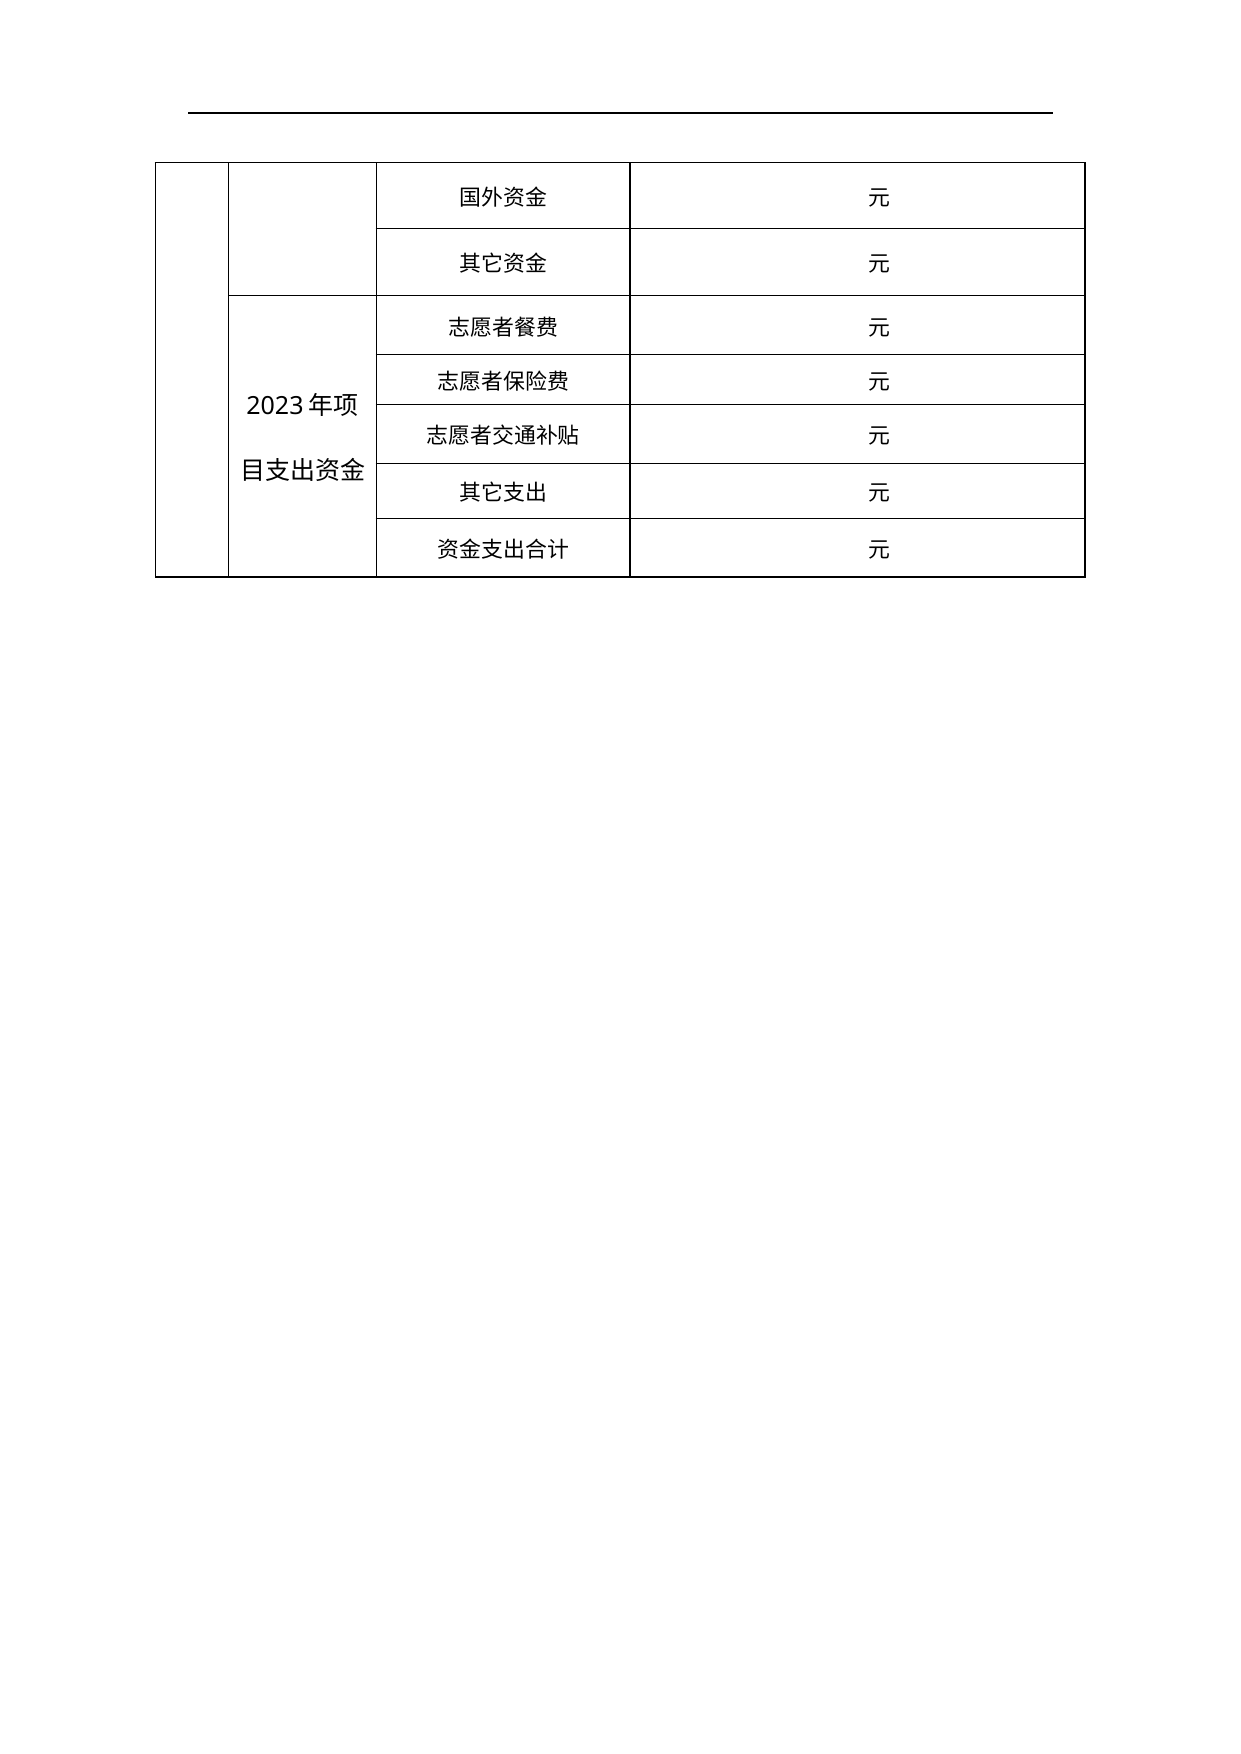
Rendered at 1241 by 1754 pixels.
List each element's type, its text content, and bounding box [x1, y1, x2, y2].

table_cell 其它资金 [377, 229, 629, 295]
table_cell 志愿者保险费 [377, 355, 629, 404]
table_cell 元 [631, 519, 1084, 576]
table_cell 元 [631, 464, 1084, 517]
table_cell 资金支出合计 [377, 519, 629, 576]
table_cell 其它支出 [377, 464, 629, 517]
table_cell 志愿者交通补贴 [377, 405, 629, 463]
table_cell 元 [631, 163, 1084, 228]
table_cell 元 [631, 229, 1084, 295]
table_cell 元 [631, 355, 1084, 404]
table_cell 2023年项目支出资金 [229, 296, 376, 576]
table_cell 志愿者餐费 [377, 296, 629, 354]
table_cell 国外资金 [377, 163, 629, 228]
table_cell 元 [631, 296, 1084, 354]
table_cell 元 [631, 405, 1084, 463]
